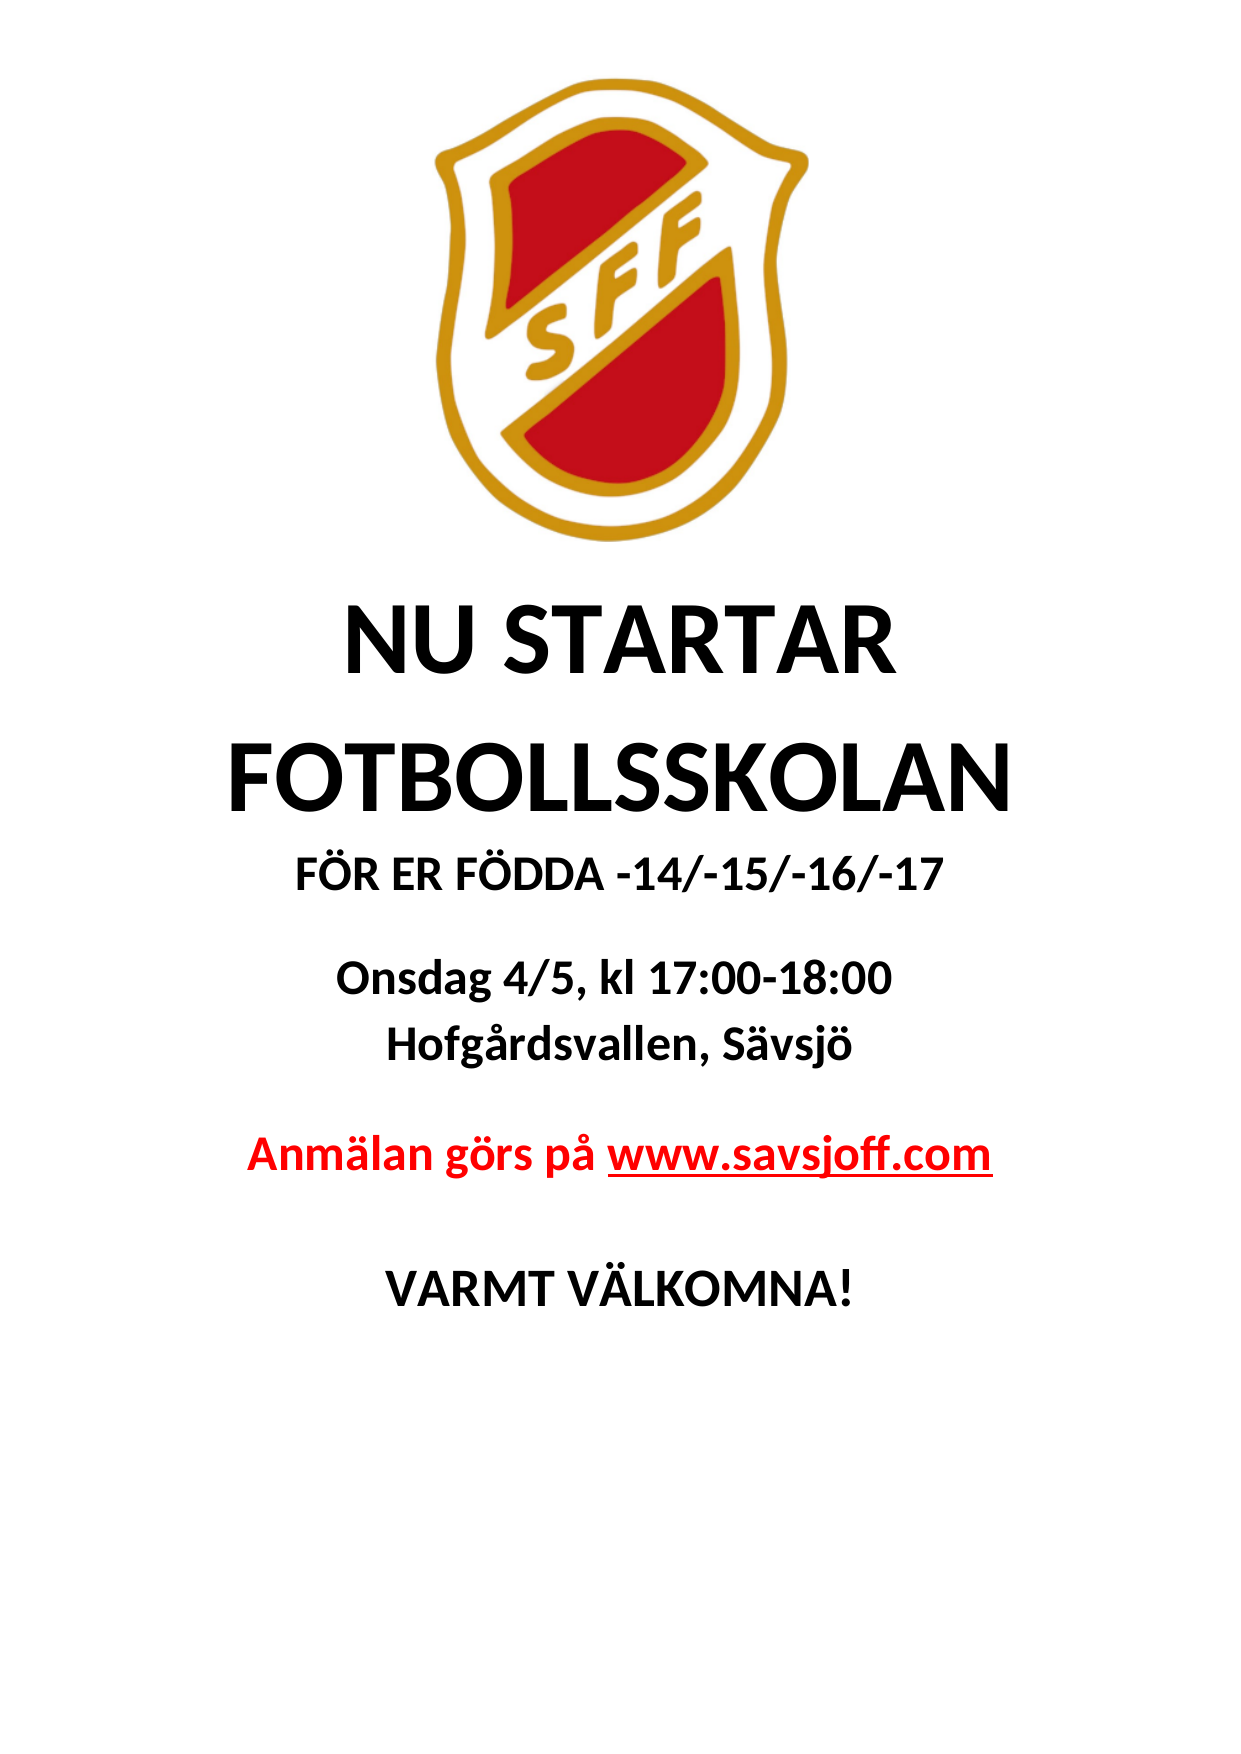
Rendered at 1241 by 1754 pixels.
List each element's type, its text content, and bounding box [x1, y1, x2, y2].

text Onsdag 4/5, kl 17:00-18:00 Hofgårdsvallen, Sävsjö [75, 946, 1165, 1073]
text VARMT VÄLKOMNA! [75, 1253, 1165, 1320]
picture [431, 75, 809, 542]
text NU STARTAR FOTBOLLSSKOLAN FÖR ER FÖDDA -14/-15/-16/-17 [75, 573, 1165, 903]
text Anmälan görs på www.savsjoff.com [75, 1122, 1165, 1249]
